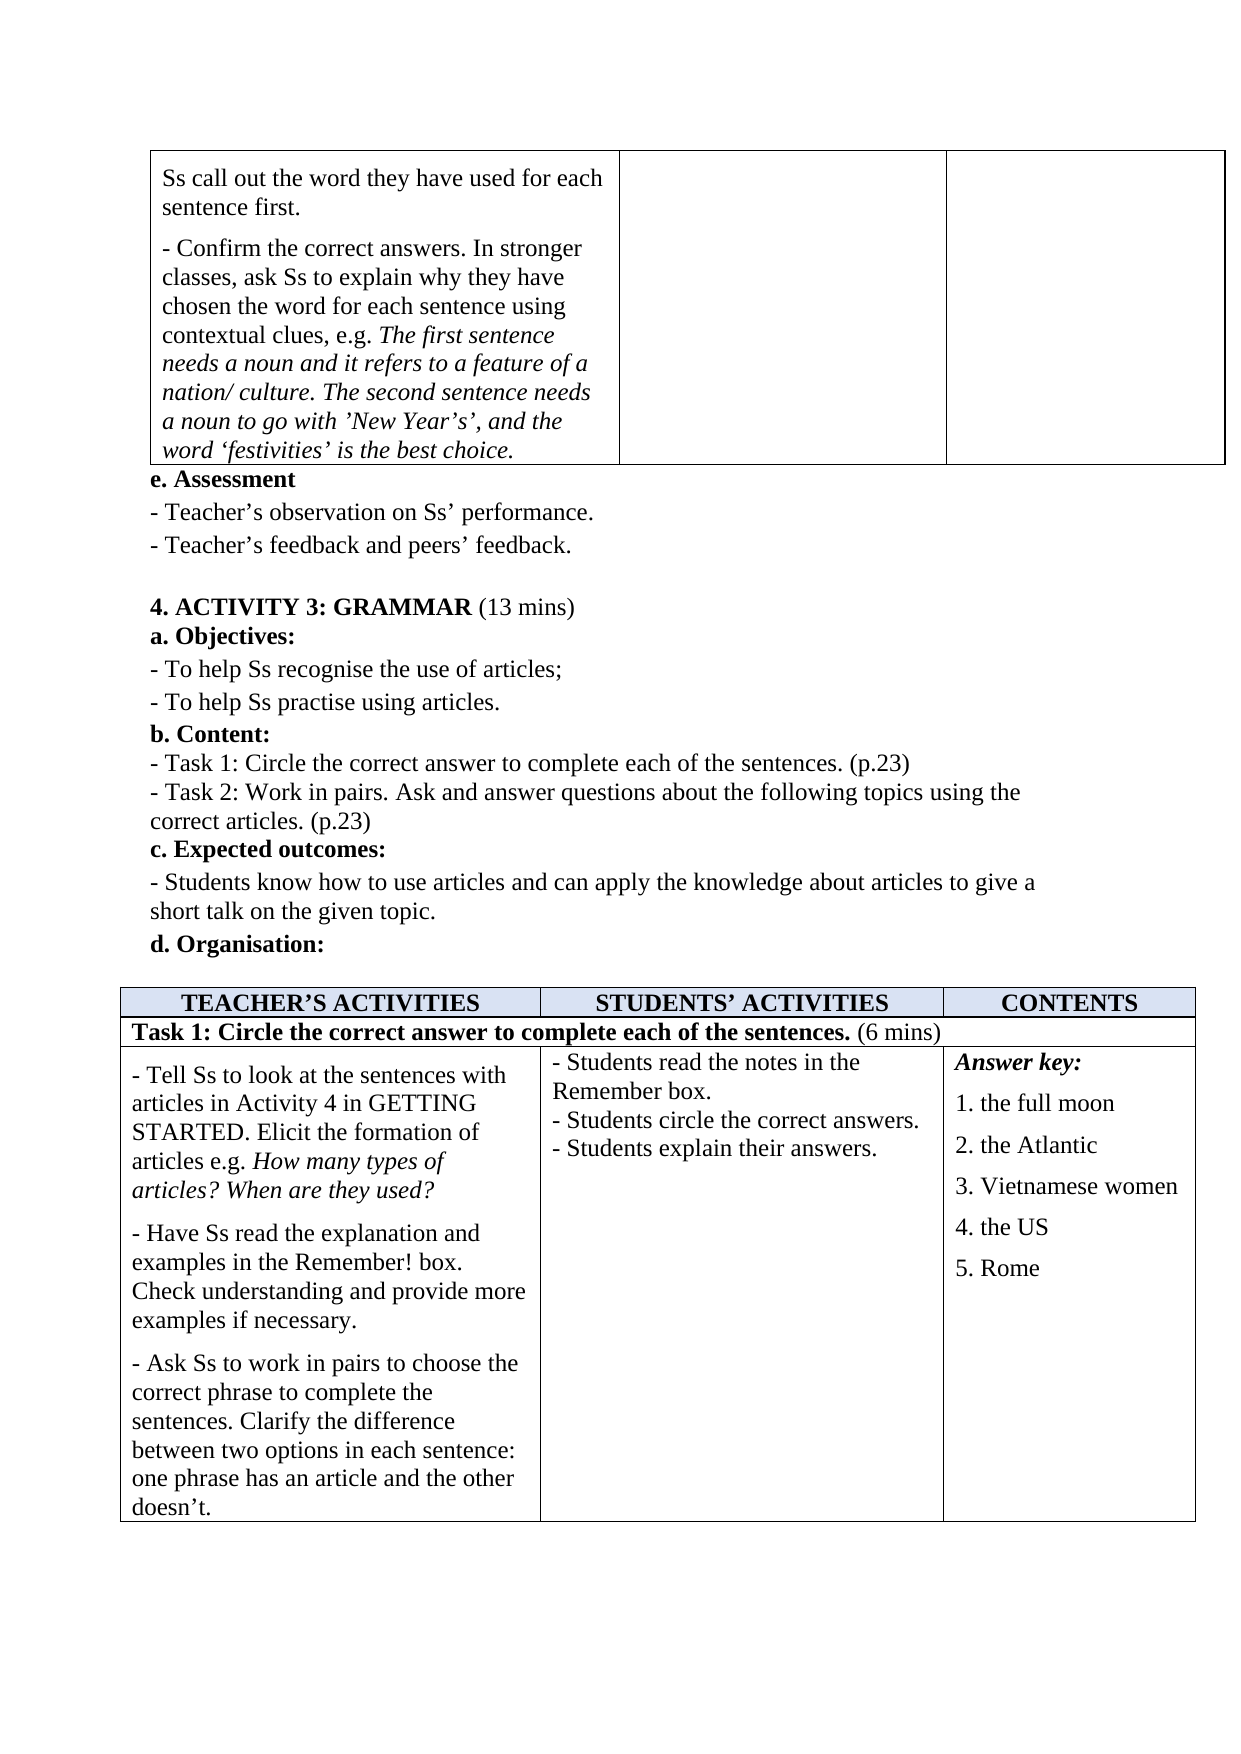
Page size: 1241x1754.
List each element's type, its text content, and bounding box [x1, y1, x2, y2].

text - Task 1: Circle the correct answer to complete each of the sentences. (p.23) [150, 748, 1090, 777]
text - Students know how to use articles and can apply the knowledge about articles to give a short talk on the given topic. [150, 867, 1090, 925]
text 4. ACTIVITY 3: GRAMMAR (13 mins) [150, 592, 1090, 621]
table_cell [944, 1047, 1195, 1521]
table_cell Task 1: Circle the correct answer to complete each of the sentences. (6 mins) [121, 1018, 1195, 1046]
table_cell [151, 151, 619, 463]
table_header CONTENTS [944, 988, 1195, 1016]
text - Teacher’s feedback and peers’ feedback. [150, 530, 1090, 559]
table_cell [947, 151, 1224, 463]
text - To help Ss practise using articles. [150, 687, 1090, 715]
text - Task 2: Work in pairs. Ask and answer questions about the following topics using the correct articles. (p.23) [150, 777, 1090, 834]
text - Teacher’s observation on Ss’ performance. [150, 497, 1090, 526]
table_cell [620, 151, 946, 463]
text d. Organisation: [150, 929, 1090, 958]
text e. Assessment [150, 465, 1090, 493]
text c. Expected outcomes: [150, 834, 1090, 863]
text b. Content: [150, 719, 1089, 748]
text - To help Ss recognise the use of articles; [150, 654, 1090, 682]
table_header STUDENTS’ ACTIVITIES [541, 988, 943, 1016]
text a. Objectives: [150, 621, 1090, 649]
table_header TEACHER’S ACTIVITIES [121, 988, 540, 1016]
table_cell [541, 1047, 943, 1521]
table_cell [121, 1047, 540, 1521]
